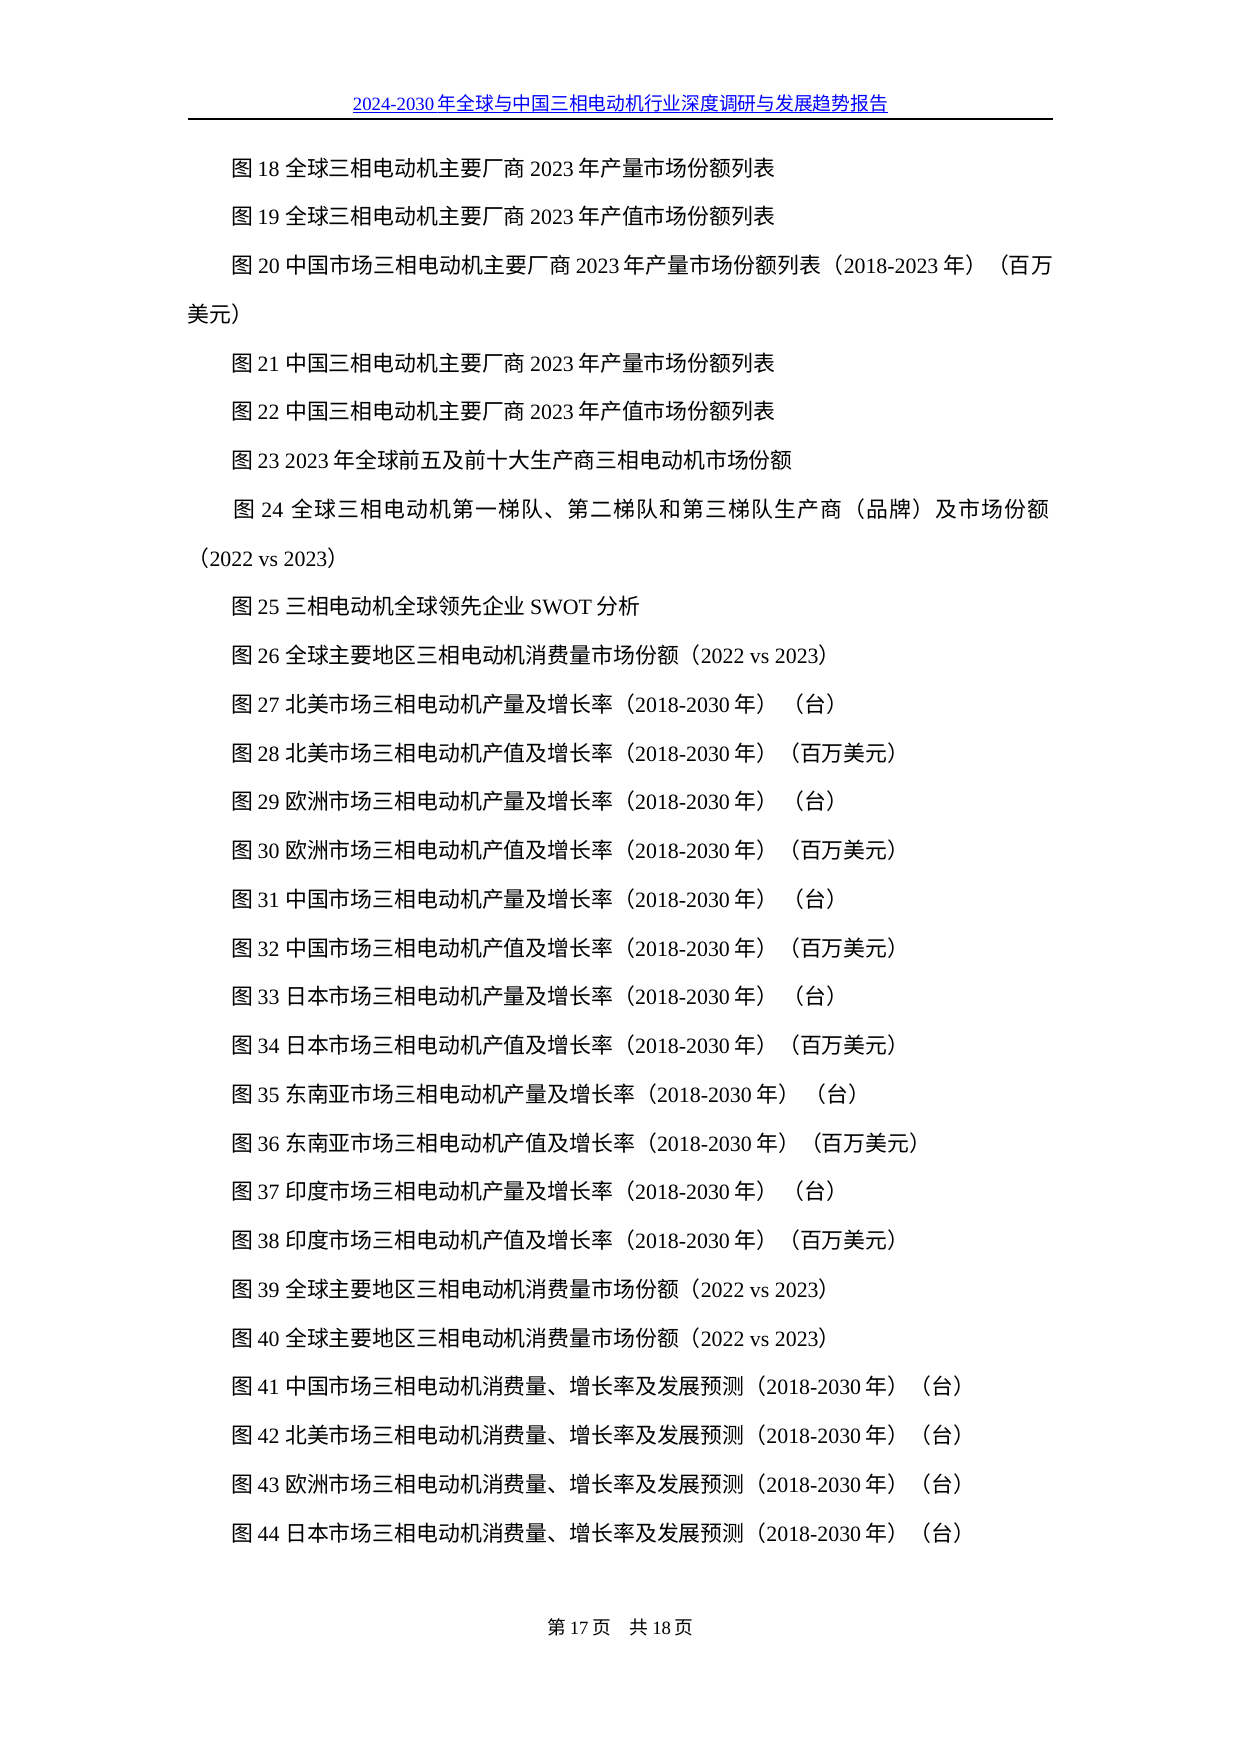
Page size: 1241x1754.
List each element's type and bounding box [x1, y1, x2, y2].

text [187, 150, 1053, 1548]
